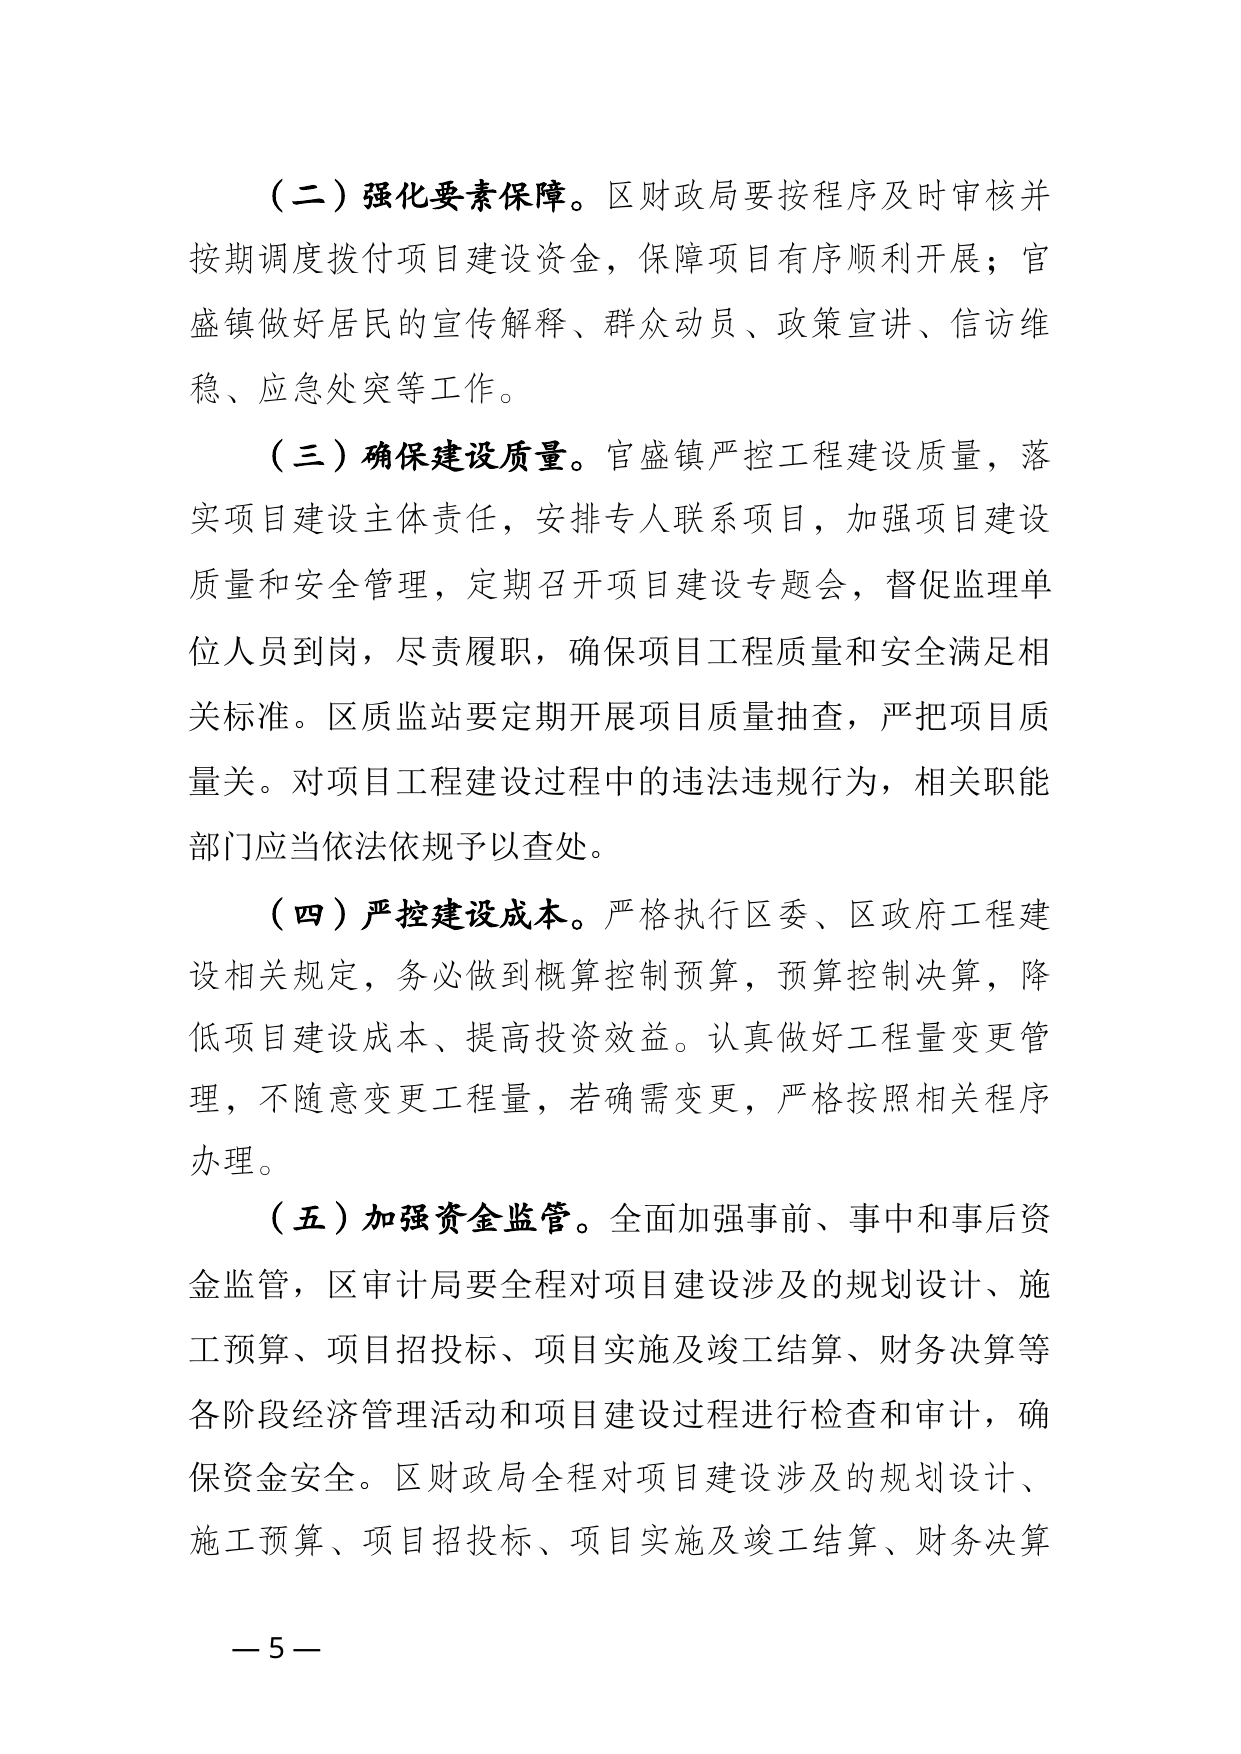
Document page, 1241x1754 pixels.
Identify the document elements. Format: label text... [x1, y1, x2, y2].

text （四）严控建设成本。严格执行区委、区政府工程建设相关规定，务必做到概算控制预算，预算控制决算，降低项目建设成本、提高投资效益。认真做好工程量变更管理，不随意变更工程量，若确需变更，严格按照相关程序办理。 [187, 877, 1053, 1184]
text （三）确保建设质量。官盛镇严控工程建设质量，落实项目建设主体责任，安排专人联系项目，加强项目建设质量和安全管理，定期召开项目建设专题会，督促监理单位人员到岗，尽责履职，确保项目工程质量和安全满足相关标准。区质监站要定期开展项目质量抽查，严把项目质量关。对项目工程建设过程中的违法违规行为，相关职能部门应当依法依规予以查处。 [187, 422, 1053, 877]
text （二）强化要素保障。区财政局要按程序及时审核并按期调度拨付项目建设资金，保障项目有序顺利开展；官盛镇做好居民的宣传解释、群众动员、政策宣讲、信访维稳、应急处突等工作。 [187, 162, 1053, 422]
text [187, 1184, 1053, 1574]
